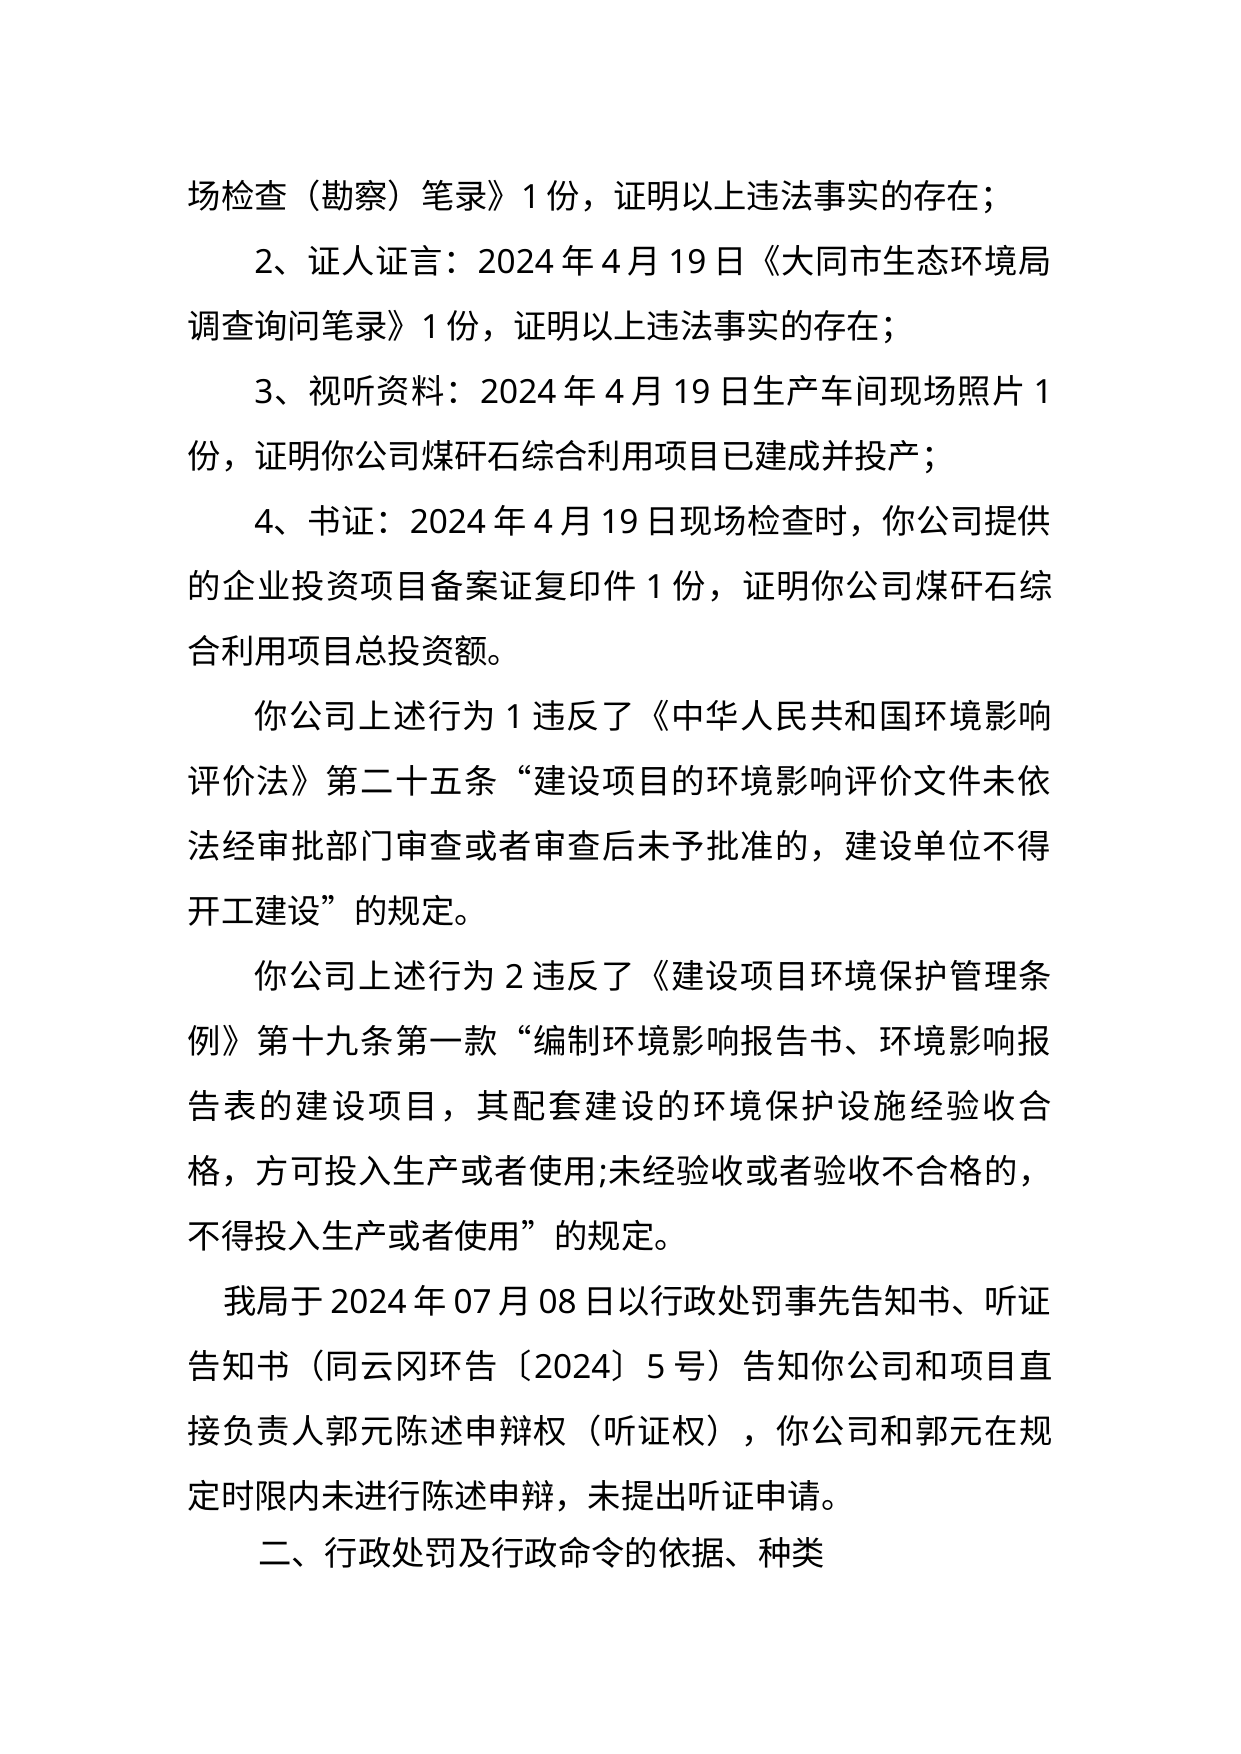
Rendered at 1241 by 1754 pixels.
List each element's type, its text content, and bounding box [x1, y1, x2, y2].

text 你公司上述行为1违反了《中华人民共和国环境影响评价法》第二十五条“建设项目的环境影响评价文件未依法经审批部门审查或者审查后未予批准的，建设单位不得开工建设”的规定。 [187, 682, 1053, 942]
text 4、书证：2024年4月19日现场检查时，你公司提供的企业投资项目备案证复印件1份，证明你公司煤矸石综合利用项目总投资额。 [187, 487, 1053, 682]
text 3、视听资料：2024年4月19日生产车间现场照片1份，证明你公司煤矸石综合利用项目已建成并投产； [187, 357, 1053, 487]
text 你公司上述行为2违反了《建设项目环境保护管理条例》第十九条第一款“编制环境影响报告书、环境影响报告表的建设项目，其配套建设的环境保护设施经验收合格，方可投入生产或者使用;未经验收或者验收不合格的，不得投入生产或者使用”的规定。 [187, 942, 1053, 1267]
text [187, 162, 1053, 227]
text 我局于2024年07月08日以行政处罚事先告知书、听证告知书（同云冈环告〔2024〕5号）告知你公司和项目直接负责人郭元陈述申辩权（听证权），你公司和郭元在规定时限内未进行陈述申辩，未提出听证申请。 [187, 1267, 1053, 1527]
text 2、证人证言：2024年4月19日《大同市生态环境局调查询问笔录》1份，证明以上违法事实的存在； [187, 227, 1053, 357]
text 二、行政处罚及行政命令的依据、种类 [187, 1527, 1053, 1575]
